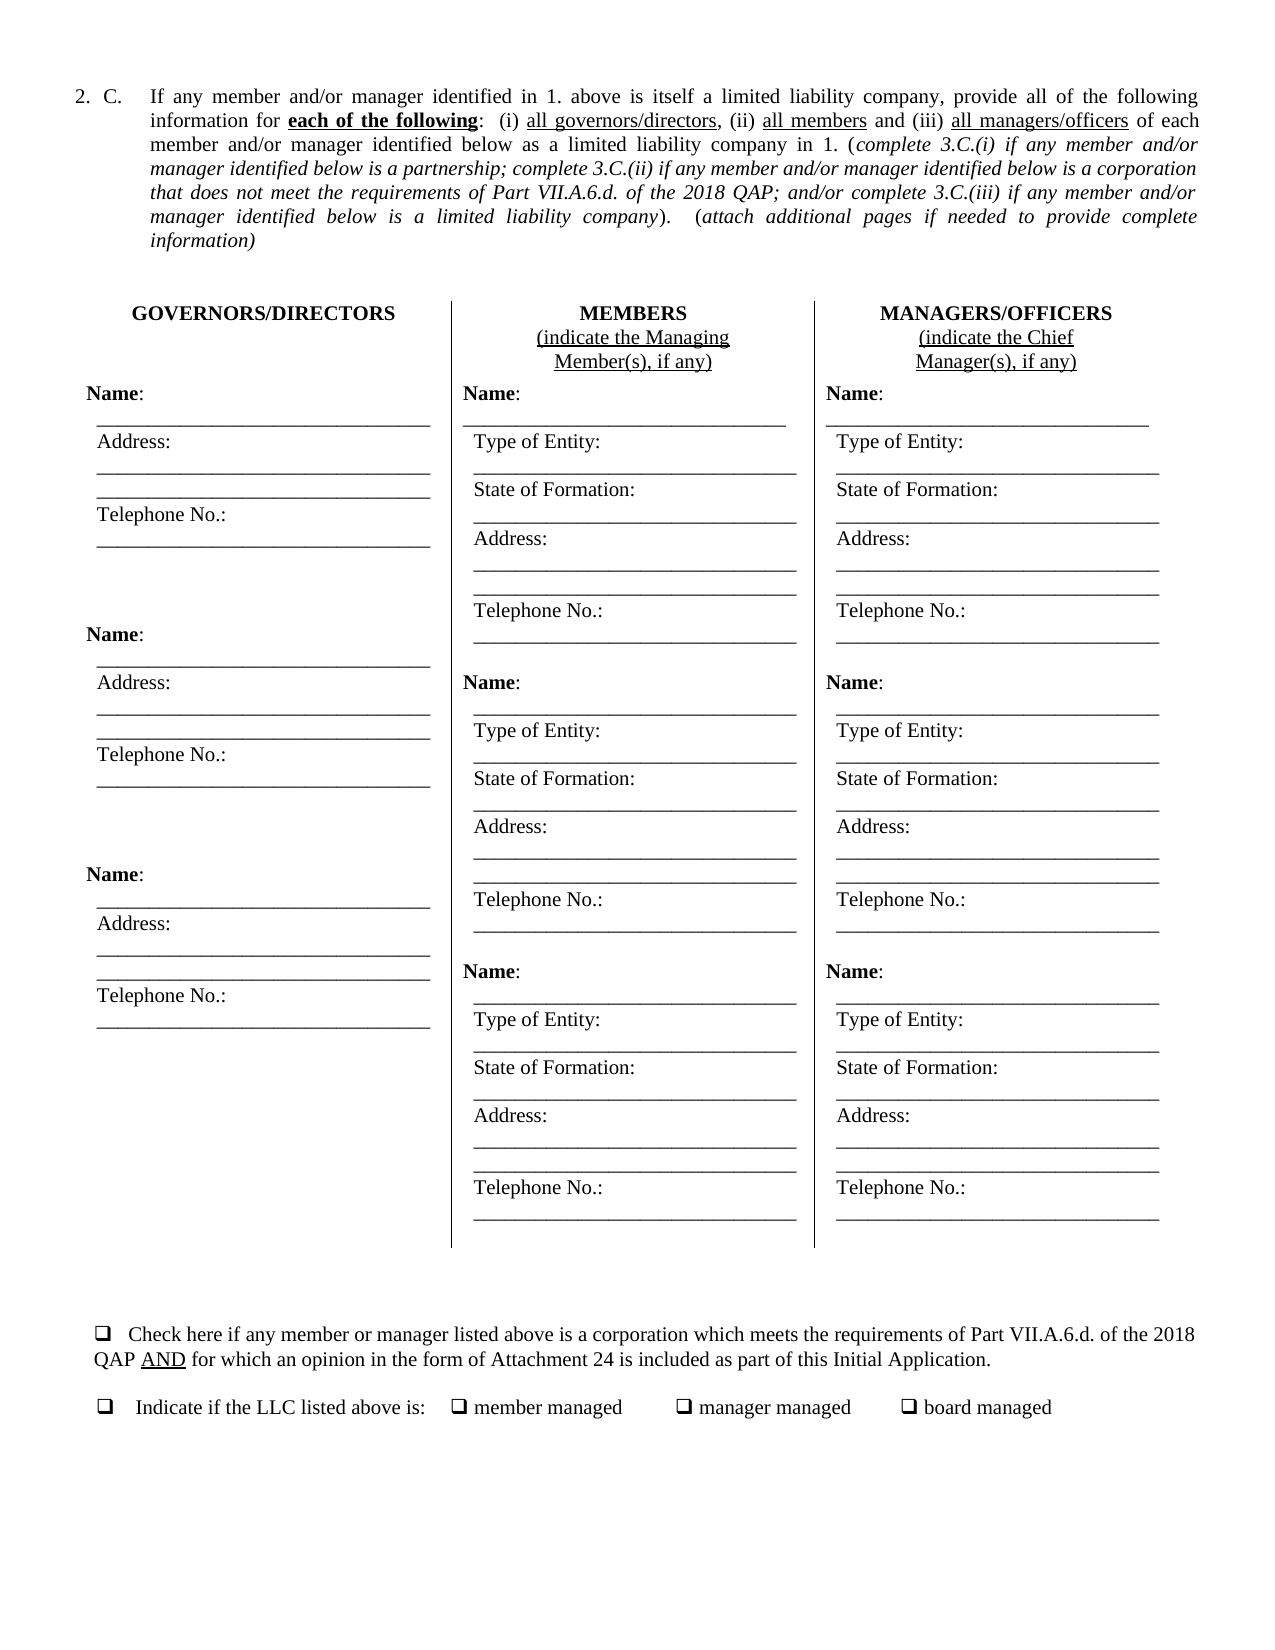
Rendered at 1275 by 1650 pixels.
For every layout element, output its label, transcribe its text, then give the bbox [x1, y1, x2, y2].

text Check here if any member or manager listed above is a corporation which meets the requirements of Part VII.A.6.d. of the 2018 QAP AND for which an opinion in the form of Attachment 24 is included as part of this Initial Application. [75, 1322, 1200, 1371]
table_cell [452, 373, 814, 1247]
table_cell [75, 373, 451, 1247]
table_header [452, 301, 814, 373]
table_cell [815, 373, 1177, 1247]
text 2. C. If any member and/or manager identified in 1. above is itself a limited liability company, provide all of the following information for each of the following: (i) all governors/directors, (ii) all members and (iii) all managers/officers of each member and/or manager identified below as a limited liability company in 1. (complete 3.C.(i) if any member and/or manager identified below is a partnership; complete 3.C.(ii) if any member and/or manager identified below is a corporation that does not meet the requirements of Part VII.A.6.d. of the 2018 QAP; and/or complete 3.C.(iii) if any member and/or manager identified below is a limited liability company). (attach additional pages if needed to provide complete information) [75, 84, 1200, 252]
text Indicate if the LLC listed above is: member managed manager managed board managed [75, 1394, 1200, 1419]
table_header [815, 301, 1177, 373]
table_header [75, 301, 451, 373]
